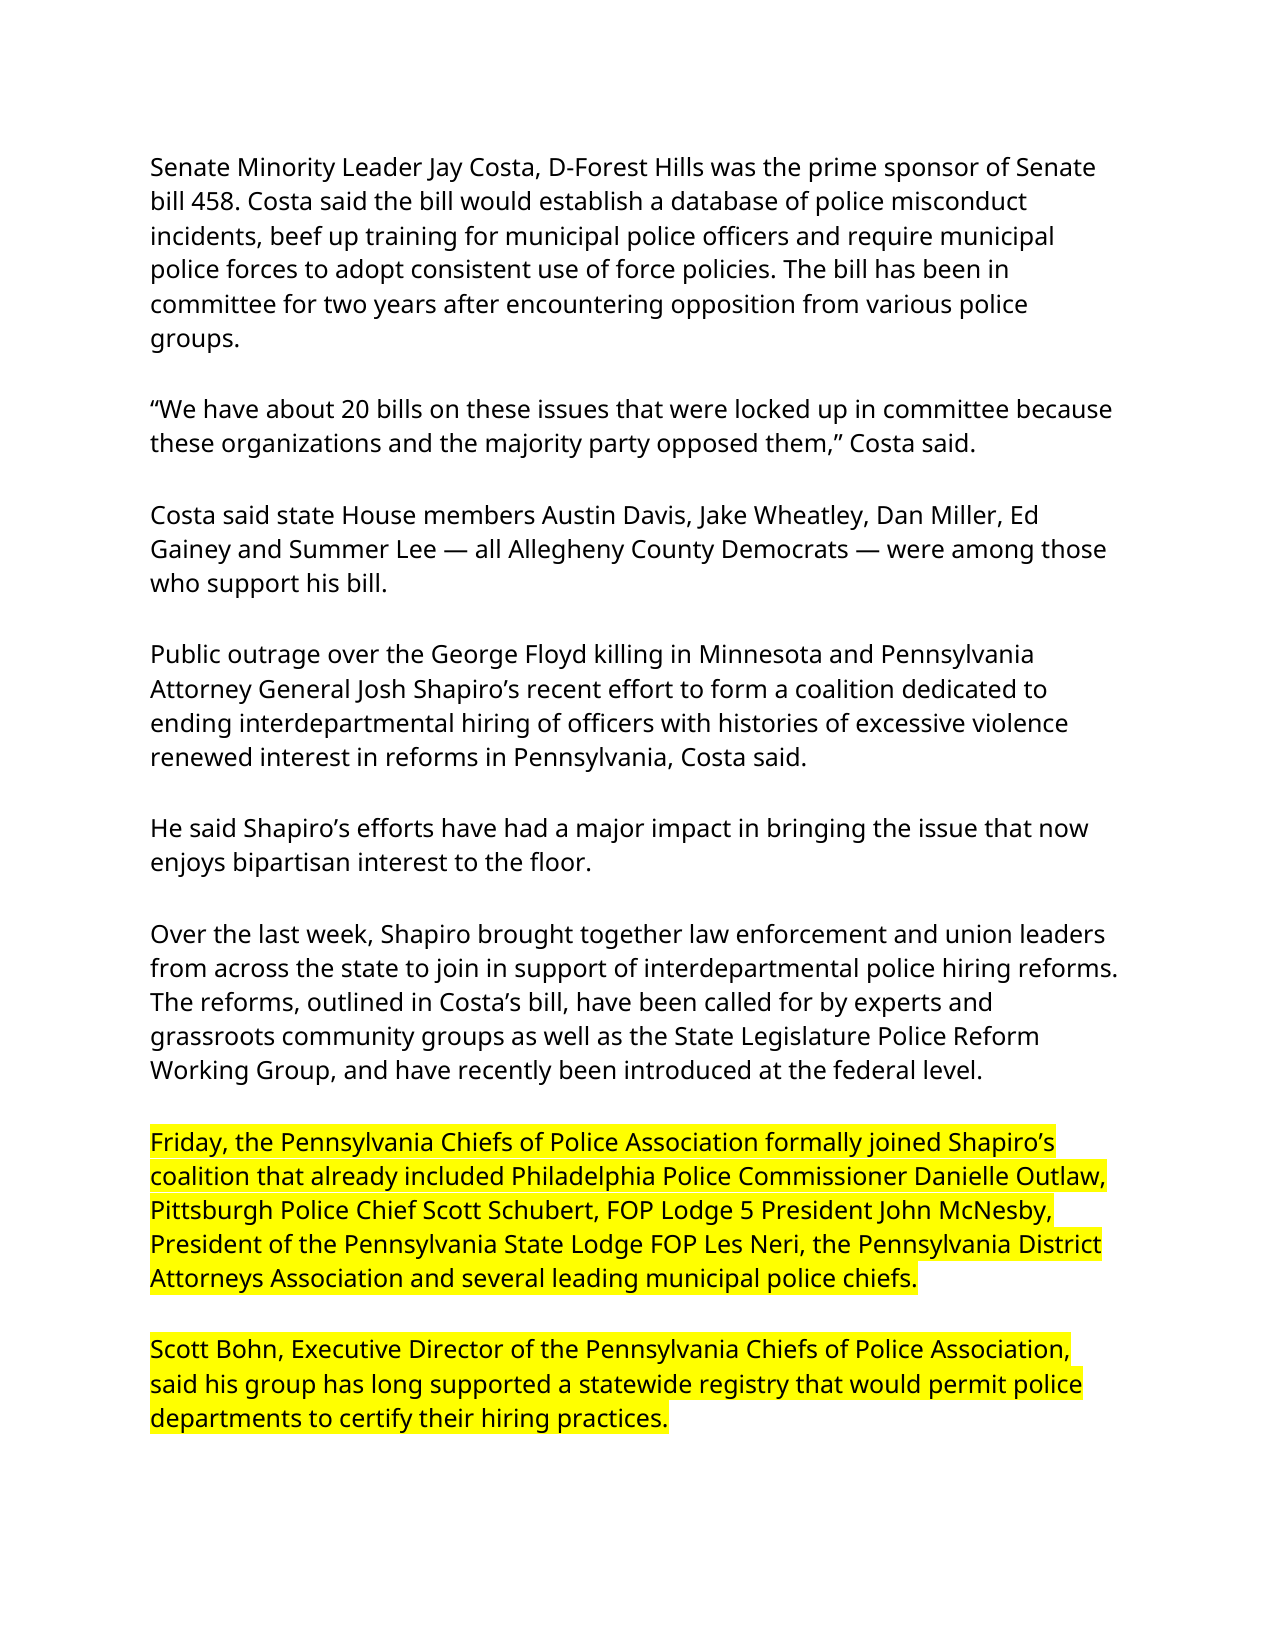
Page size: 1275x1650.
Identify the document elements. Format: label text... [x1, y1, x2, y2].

text He said Shapiro’s efforts have had a major impact in bringing the issue that now enjoys bipartisan interest to the floor. [150, 811, 1125, 879]
text Over the last week, Shapiro brought together law enforcement and union leaders from across the state to join in support of interdepartmental police hiring reforms. The reforms, outlined in Costa’s bill, have been called for by experts and grassroots community groups as well as the State Legislature Police Reform Working Group, and have recently been introduced at the federal level. [150, 917, 1125, 1087]
text Friday, the Pennsylvania Chiefs of Police Association formally joined Shapiro’s coalition that already included Philadelphia Police Commissioner Danielle Outlaw, Pittsburgh Police Chief Scott Schubert, FOP Lodge 5 President John McNesby, President of the Pennsylvania State Lodge FOP Les Neri, the Pennsylvania District Attorneys Association and several leading municipal police chiefs. [150, 1124, 1125, 1295]
text “We have about 20 bills on these issues that were locked up in committee because these organizations and the majority party opposed them,” Costa said. [150, 392, 1125, 460]
text Public outrage over the George Floyd killing in Minnesota and Pennsylvania Attorney General Josh Shapiro’s recent effort to form a coalition dedicated to ending interdepartmental hiring of officers with histories of excessive violence renewed interest in reforms in Pennsylvania, Costa said. [150, 637, 1125, 773]
text Scott Bohn, Executive Director of the Pennsylvania Chiefs of Police Association, said his group has long supported a statewide registry that would permit police departments to certify their hiring practices. [669, 1332, 1125, 1434]
text Senate Minority Leader Jay Costa, D-Forest Hills was the prime sponsor of Senate bill 458. Costa said the bill would establish a database of police misconduct incidents, beef up training for municipal police officers and require municipal police forces to adopt consistent use of force policies. The bill has been in committee for two years after encountering opposition from various police groups. [150, 150, 1125, 354]
text Costa said state House members Austin Davis, Jake Wheatley, Dan Miller, Ed Gainey and Summer Lee — all Allegheny County Democrats — were among those who support his bill. [150, 497, 1125, 600]
